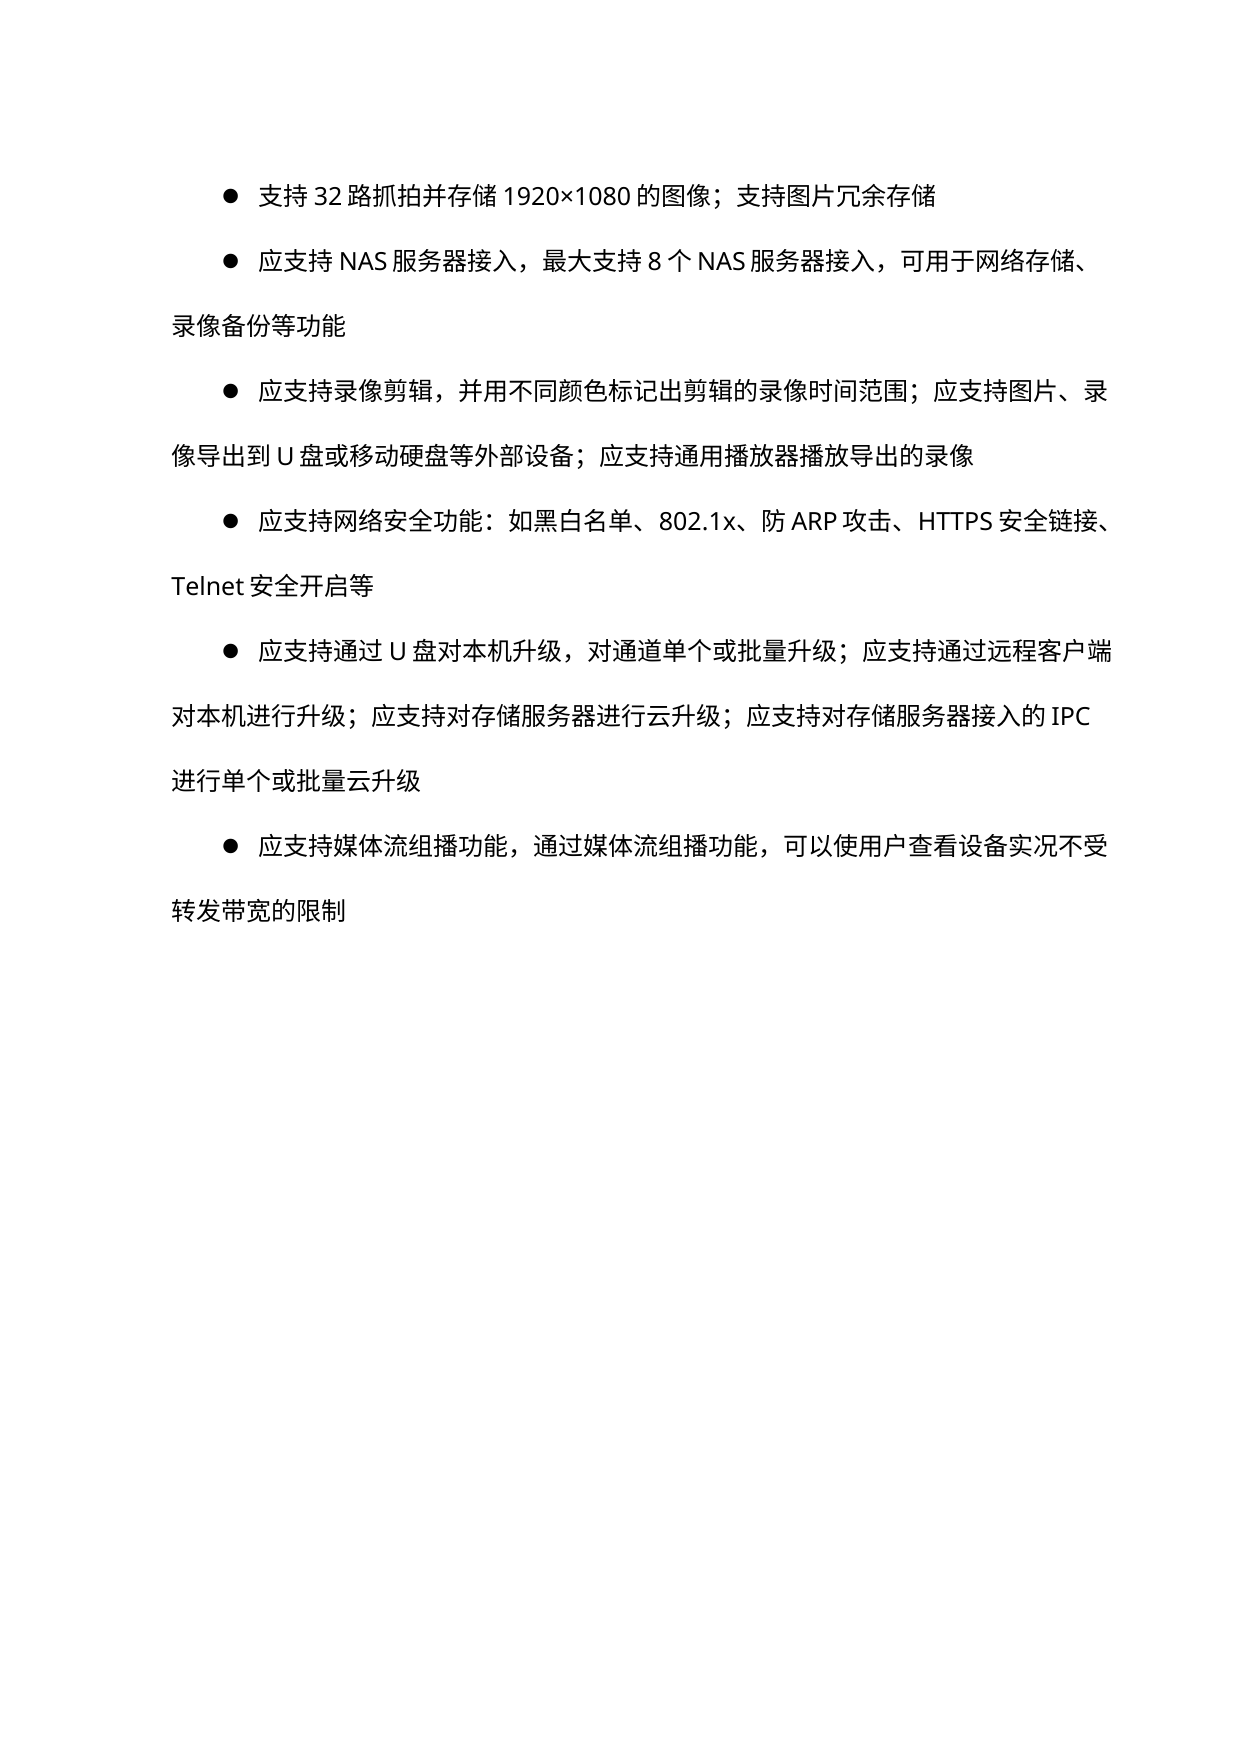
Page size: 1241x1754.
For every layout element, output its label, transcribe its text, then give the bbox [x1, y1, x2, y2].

list 应支持NAS服务器接入，最大支持8个NAS服务器接入，可用于网络存储、录像备份等功能 [171, 227, 1116, 357]
list 应支持通过U盘对本机升级，对通道单个或批量升级；应支持通过远程客户端对本机进行升级；应支持对存储服务器进行云升级；应支持对存储服务器接入的IPC进行单个或批量云升级 [171, 617, 1116, 812]
list 支持32路抓拍并存储1920×1080的图像；支持图片冗余存储 [171, 162, 1116, 227]
list 应支持网络安全功能：如黑白名单、802.1x、防ARP攻击、HTTPS安全链接、Telnet安全开启等 [171, 487, 1116, 617]
list 应支持媒体流组播功能，通过媒体流组播功能，可以使用户查看设备实况不受转发带宽的限制 [171, 812, 1116, 942]
list 应支持录像剪辑，并用不同颜色标记出剪辑的录像时间范围；应支持图片、录像导出到U盘或移动硬盘等外部设备；应支持通用播放器播放导出的录像 [171, 357, 1116, 487]
